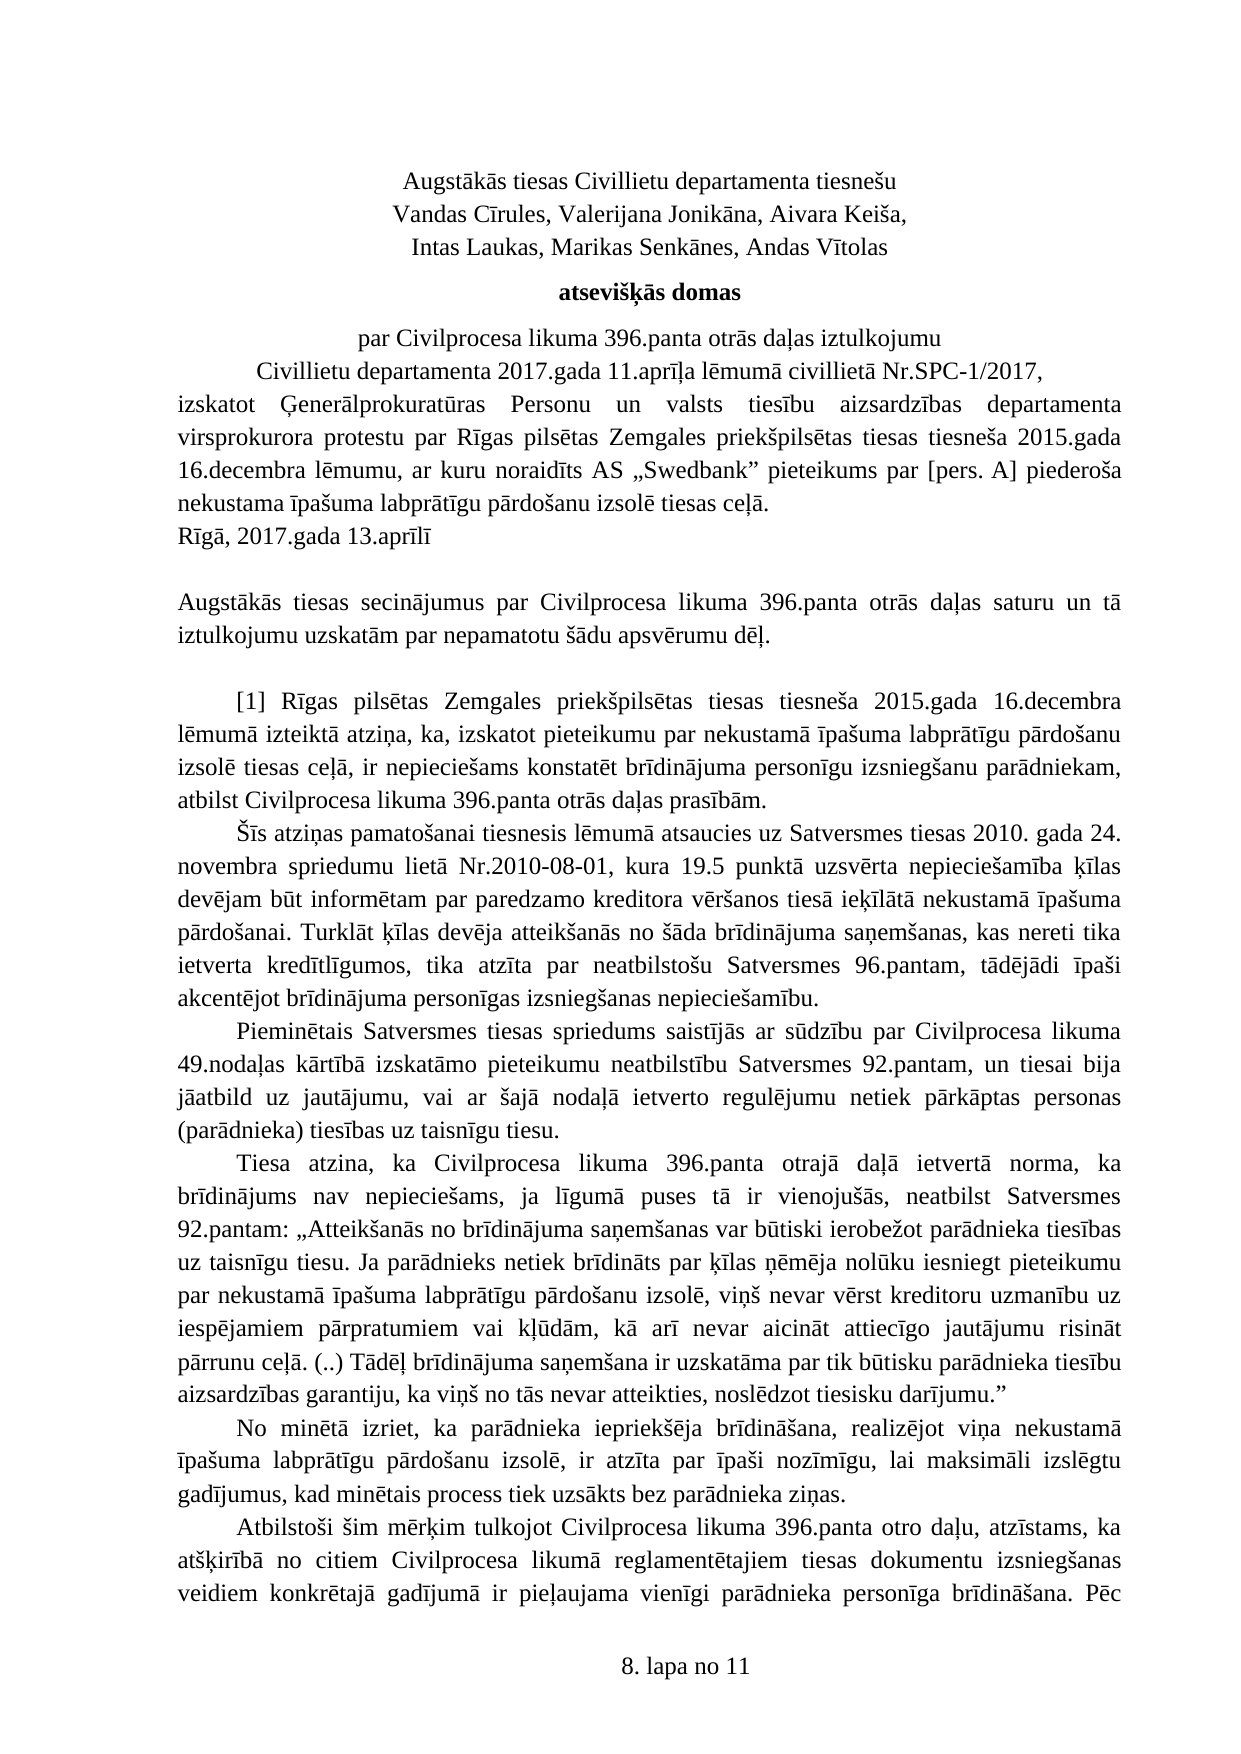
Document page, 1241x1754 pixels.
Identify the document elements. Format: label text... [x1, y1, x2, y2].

text izskatot Ģenerālprokuratūras Personu un valsts tiesību aizsardzības departamenta virsprokurora protestu par Rīgas pilsētas Zemgales priekšpilsētas tiesas tiesneša 2015.gada 16.decembra lēmumu, ar kuru noraidīts AS „Swedbank” pieteikums par [pers. A] piederoša nekustama īpašuma labprātīgu pārdošanu izsolē tiesas ceļā. [177, 389, 1122, 517]
text [1] Rīgas pilsētas Zemgales priekšpilsētas tiesas tiesneša 2015.gada 16.decembra lēmumā izteiktā atziņa, ka, izskatot pieteikumu par nekustamā īpašuma labprātīgu pārdošanu izsolē tiesas ceļā, ir nepieciešams konstatēt brīdinājuma personīgu izsniegšanu parādniekam, atbilst Civilprocesa likuma 396.panta otrās daļas prasībām. [177, 686, 1122, 814]
text par Civilprocesa likuma 396.panta otrās daļas iztulkojumu [177, 323, 1122, 352]
text Pieminētais Satversmes tiesas spriedums saistījās ar sūdzību par Civilprocesa likuma 49.nodaļas kārtībā izskatāmo pieteikumu neatbilstību Satversmes 92.pantam, un tiesai bija jāatbild uz jautājumu, vai ar šajā nodaļā ietverto regulējumu netiek pārkāptas personas (parādnieka) tiesības uz taisnīgu tiesu. [177, 1016, 1122, 1144]
text Vandas Cīrules, Valerijana Jonikāna, Aivara Keiša, [177, 199, 1122, 228]
text Augstākās tiesas secinājumus par Civilprocesa likuma 396.panta otrās daļas saturu un tā iztulkojumu uzskatām par nepamatotu šādu apsvērumu dēļ. [177, 587, 1122, 649]
text atsevišķās domas [177, 277, 1122, 306]
text Intas Laukas, Marikas Senkānes, Andas Vītolas [177, 232, 1122, 261]
text Augstākās tiesas Civillietu departamenta tiesnešu [177, 166, 1122, 194]
text Civillietu departamenta 2017.gada 11.aprīļa lēmumā civillietā Nr.SPC-1/2017, [177, 356, 1122, 385]
text Šīs atziņas pamatošanai tiesnesis lēmumā atsaucies uz Satversmes tiesas 2010. gada 24. novembra spriedumu lietā Nr.2010-08-01, kura 19.5 punktā uzsvērta nepieciešamība ķīlas devējam būt informētam par paredzamo kreditora vēršanos tiesā ieķīlātā nekustamā īpašuma pārdošanai. Turklāt ķīlas devēja atteikšanās no šāda brīdinājuma saņemšanas, kas nereti tika ietverta kredītlīgumos, tika atzīta par neatbilstošu Satversmes 96.pantam, tādējādi īpaši akcentējot brīdinājuma personīgas izsniegšanas nepieciešamību. [177, 818, 1122, 1012]
text Tiesa atzina, ka Civilprocesa likuma 396.panta otrajā daļā ietvertā norma, ka brīdinājums nav nepieciešams, ja līgumā puses tā ir vienojušās, neatbilst Satversmes 92.pantam: „Atteikšanās no brīdinājuma saņemšanas var būtiski ierobežot parādnieka tiesības uz taisnīgu tiesu. Ja parādnieks netiek brīdināts par ķīlas ņēmēja nolūku iesniegt pieteikumu par nekustamā īpašuma labprātīgu pārdošanu izsolē, viņš nevar vērst kreditoru uzmanību uz iespējamiem pārpratumiem vai kļūdām, kā arī nevar aicināt attiecīgo jautājumu risināt pārrunu ceļā. (..) Tādēļ brīdinājuma saņemšana ir uzskatāma par tik būtisku parādnieka tiesību aizsardzības garantiju, ka viņš no tās nevar atteikties, noslēdzot tiesisku darījumu.” [177, 1148, 1122, 1408]
text No minētā izriet, ka parādnieka iepriekšēja brīdināšana, realizējot viņa nekustamā īpašuma labprātīgu pārdošanu izsolē, ir atzīta par īpaši nozīmīgu, lai maksimāli izslēgtu gadījumus, kad minētais process tiek uzsākts bez parādnieka ziņas. [177, 1413, 1122, 1507]
text Rīgā, 2017.gada 13.aprīlī [177, 521, 1122, 550]
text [177, 1512, 1122, 1606]
